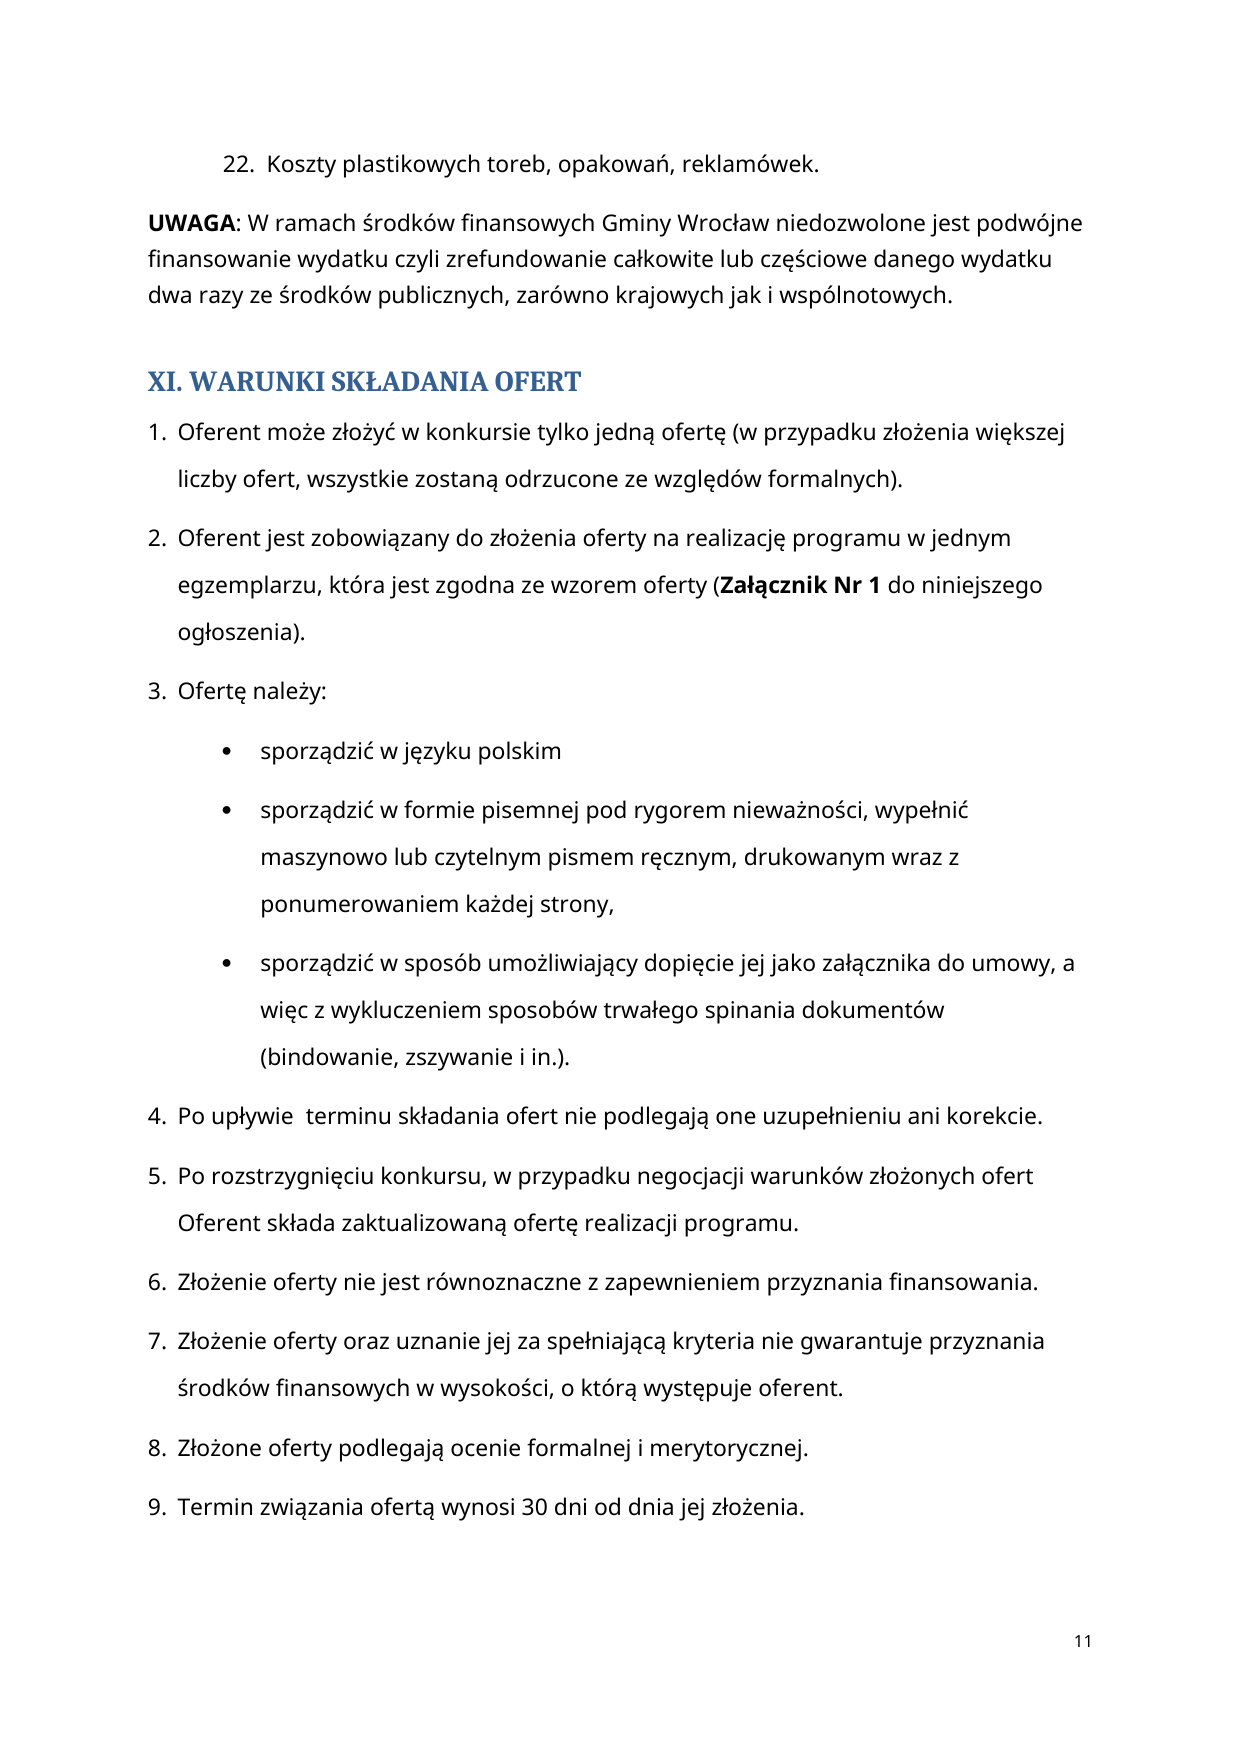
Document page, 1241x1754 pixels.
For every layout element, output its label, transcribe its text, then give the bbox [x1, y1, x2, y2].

list Złożenie oferty nie jest równoznaczne z zapewnieniem przyznania finansowania. [148, 1266, 1081, 1297]
list Koszty plastikowych toreb, opakowań, reklamówek. [223, 148, 1081, 179]
list Ofertę należy: [148, 675, 1081, 706]
text UWAGA: W ramach środków finansowych Gminy Wrocław niedozwolone jest podwójne finansowanie wydatku czyli zrefundowanie całkowite lub częściowe danego wydatku dwa razy ze środków publicznych, zarówno krajowych jak i wspólnotowych. [148, 207, 1093, 310]
list Po rozstrzygnięciu konkursu, w przypadku negocjacji warunków złożonych ofert Oferent składa zaktualizowaną ofertę realizacji programu. [148, 1159, 1081, 1238]
list Oferent jest zobowiązany do złożenia oferty na realizację programu w jednym egzemplarzu, która jest zgodna ze wzorem oferty (Załącznik Nr 1 do niniejszego ogłoszenia). [148, 522, 1081, 647]
list Złożenie oferty oraz uznanie jej za spełniającą kryteria nie gwarantuje przyznania środków finansowych w wysokości, o którą występuje oferent. [148, 1325, 1081, 1403]
list Termin związania ofertą wynosi 30 dni od dnia jej złożenia. [148, 1491, 1081, 1522]
list Po upływie terminu składania ofert nie podlegają one uzupełnieniu ani korekcie. [148, 1100, 1081, 1131]
list Oferent może złożyć w konkursie tylko jedną ofertę (w przypadku złożenia większej liczby ofert, wszystkie zostaną odrzucone ze względów formalnych). [148, 416, 1081, 494]
list sporządzić w języku polskim [223, 734, 1081, 766]
list sporządzić w formie pisemnej pod rygorem nieważności, wypełnić maszynowo lub czytelnym pismem ręcznym, drukowanym wraz z ponumerowaniem każdej strony, [223, 794, 1081, 919]
subtitle XI. WARUNKI SKŁADANIA OFERT [148, 365, 1093, 398]
list sporządzić w sposób umożliwiający dopięcie jej jako załącznika do umowy, a więc z wykluczeniem sposobów trwałego spinania dokumentów (bindowanie, zszywanie i in.). [223, 947, 1081, 1072]
list Złożone oferty podlegają ocenie formalnej i merytorycznej. [148, 1431, 1081, 1463]
